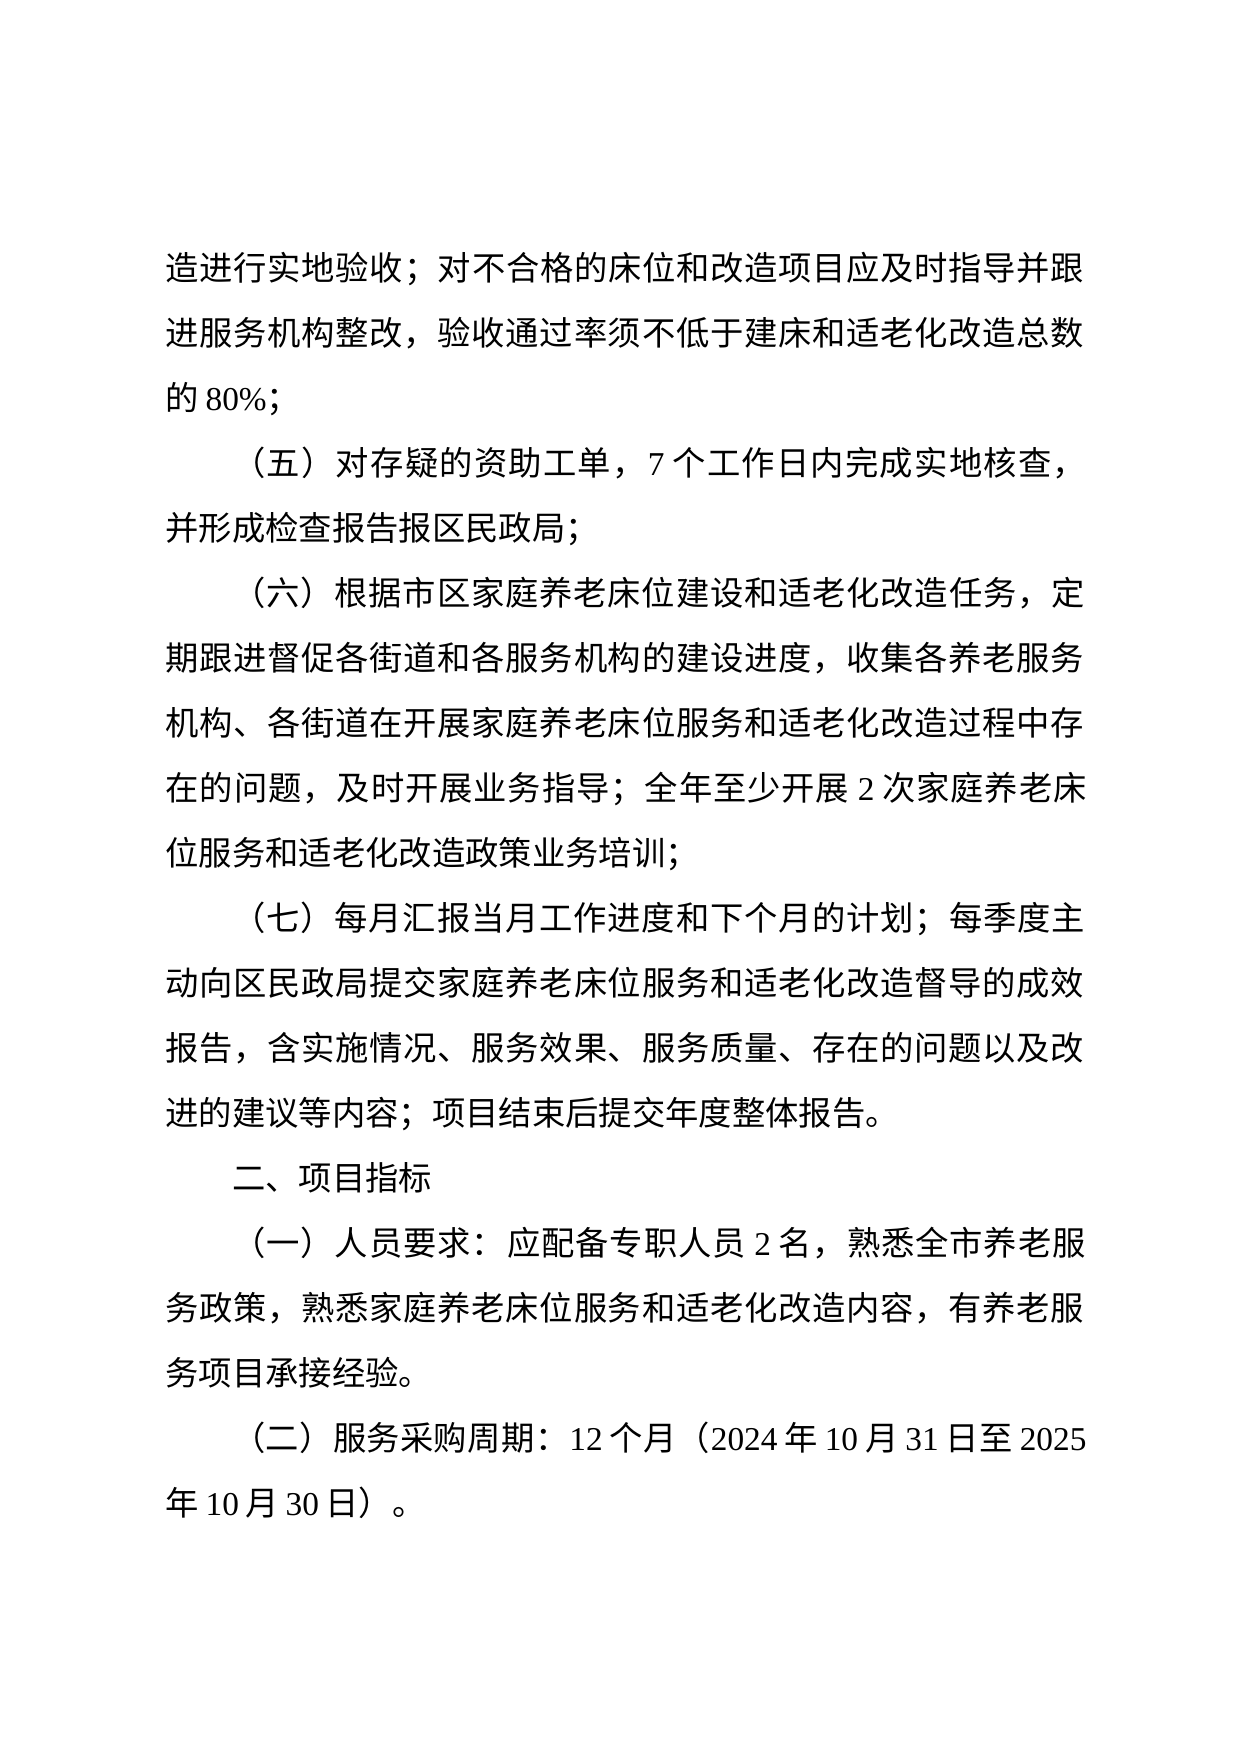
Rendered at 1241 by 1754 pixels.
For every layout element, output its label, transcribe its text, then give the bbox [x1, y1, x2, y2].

list （七）每月汇报当月工作进度和下个月的计划；每季度主动向区民政局提交家庭养老床位服务和适老化改造督导的成效报告，含实施情况、服务效果、服务质量、存在的问题以及改进的建议等内容；项目结束后提交年度整体报告。 [165, 883, 1087, 1143]
list （二）服务采购周期：12个月（2024年10月31日至2025年10月30日）。 [165, 1403, 1087, 1533]
list （一）人员要求：应配备专职人员2名，熟悉全市养老服务政策，熟悉家庭养老床位服务和适老化改造内容，有养老服务项目承接经验。 [165, 1208, 1087, 1403]
list （五）对存疑的资助工单，7个工作日内完成实地核查，并形成检查报告报区民政局； [165, 428, 1087, 558]
list （六）根据市区家庭养老床位建设和适老化改造任务，定期跟进督促各街道和各服务机构的建设进度，收集各养老服务机构、各街道在开展家庭养老床位服务和适老化改造过程中存在的问题，及时开展业务指导；全年至少开展2次家庭养老床位服务和适老化改造政策业务培训； [165, 558, 1087, 883]
list 二、项目指标 [165, 1143, 1087, 1208]
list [165, 233, 1087, 428]
